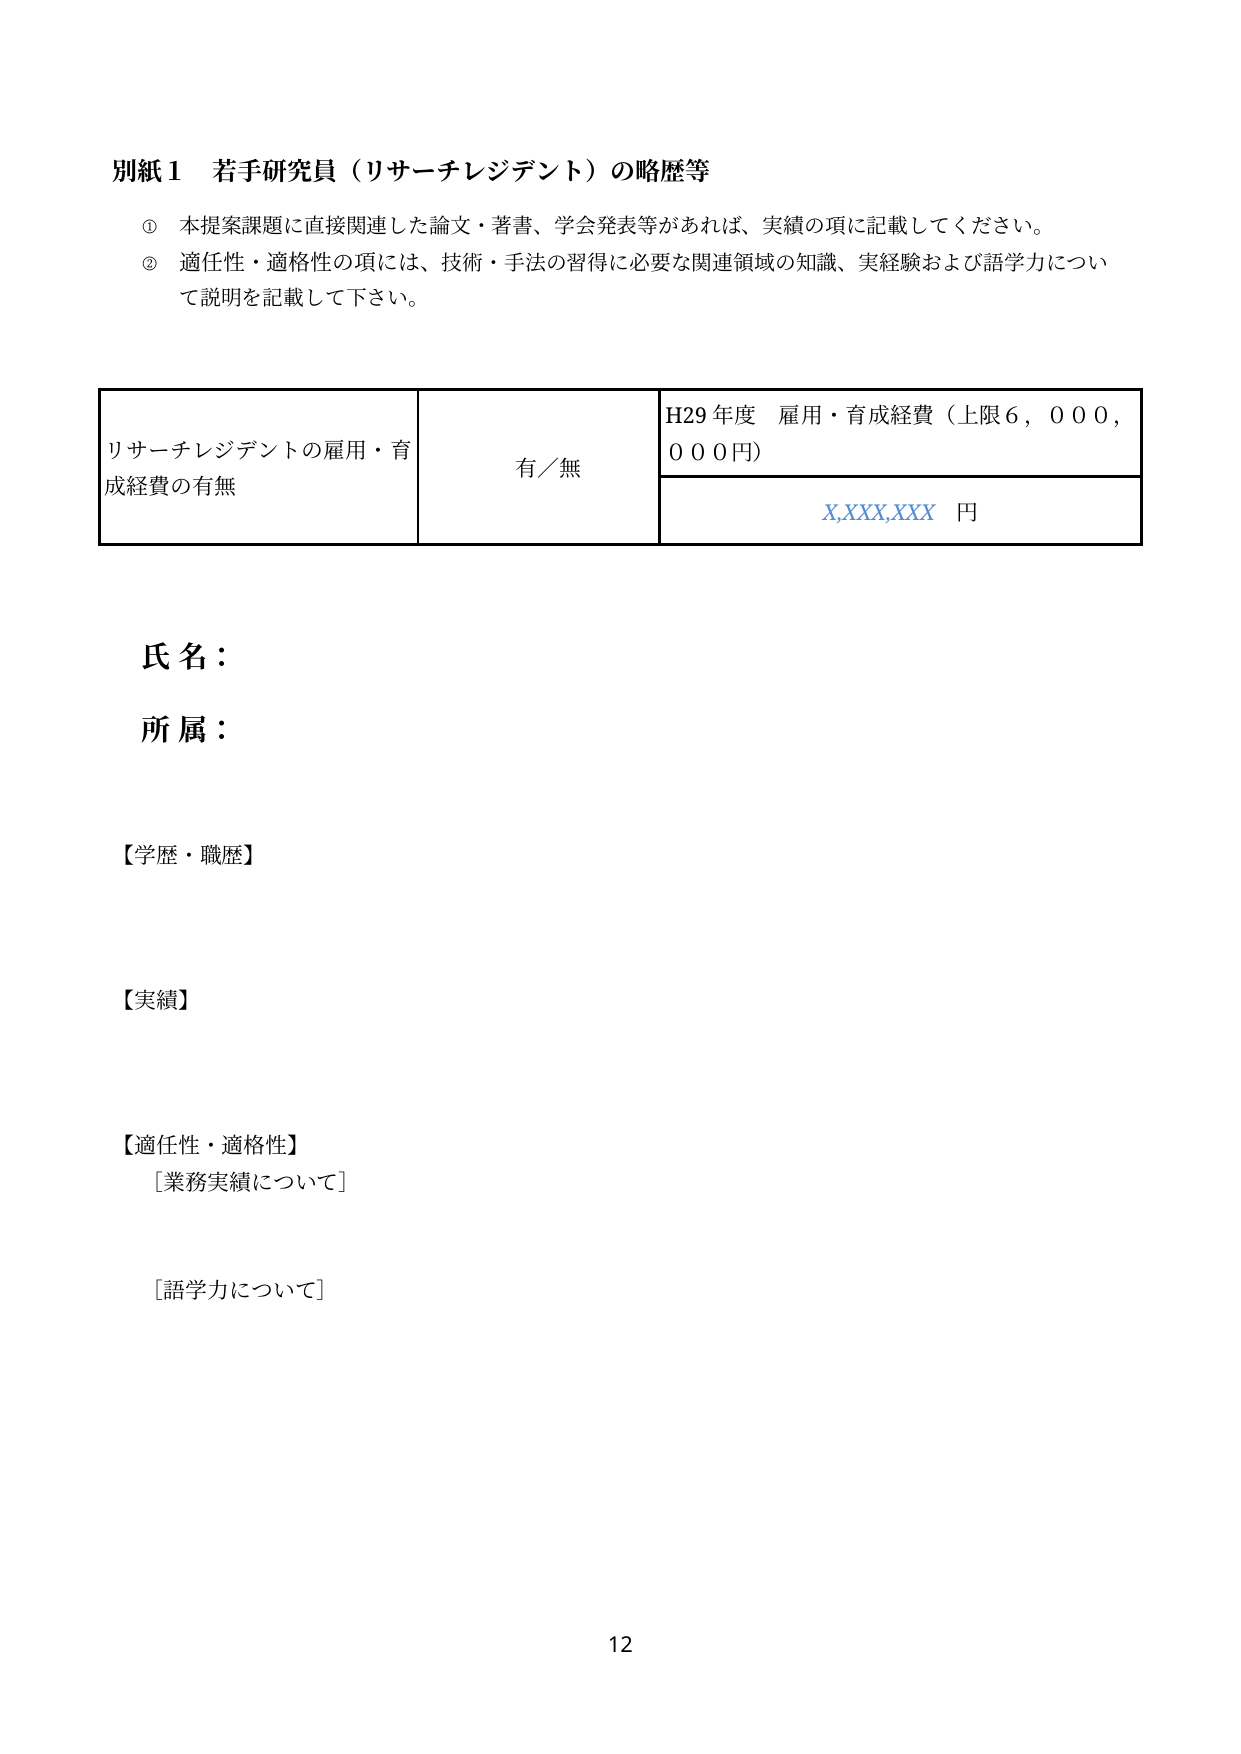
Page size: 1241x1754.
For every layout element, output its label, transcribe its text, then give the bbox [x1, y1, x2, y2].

text 【学歴・職歴】 [112, 836, 1128, 872]
text 氏 名： [112, 619, 1128, 691]
text 【適任性・適格性】 [112, 1126, 1128, 1162]
text ［業務実績について］ [142, 1162, 1128, 1199]
text 別紙１ 若手研究員（リサーチレジデント）の略歴等 [112, 152, 1086, 188]
list 適任性・適格性の項には、技術・手法の習得に必要な関連領域の知識、実経験および語学力について説明を記載して下さい。 [142, 242, 1128, 315]
text ［語学力について］ [142, 1271, 1128, 1307]
list 本提案課題に直接関連した論文・著書、学会発表等があれば、実績の項に記載してください。 [142, 206, 1128, 242]
text 【実績】 [112, 981, 1128, 1017]
table_cell X,XXX,XXX 円 [661, 478, 1140, 543]
text 所 属： [112, 691, 1128, 764]
table_header H29年度 雇用・育成経費（上限６，０００，０００円） [661, 391, 1140, 475]
table_header リサーチレジデントの雇用・育成経費の有無 [101, 391, 417, 543]
table_header 有／無 [419, 391, 658, 543]
